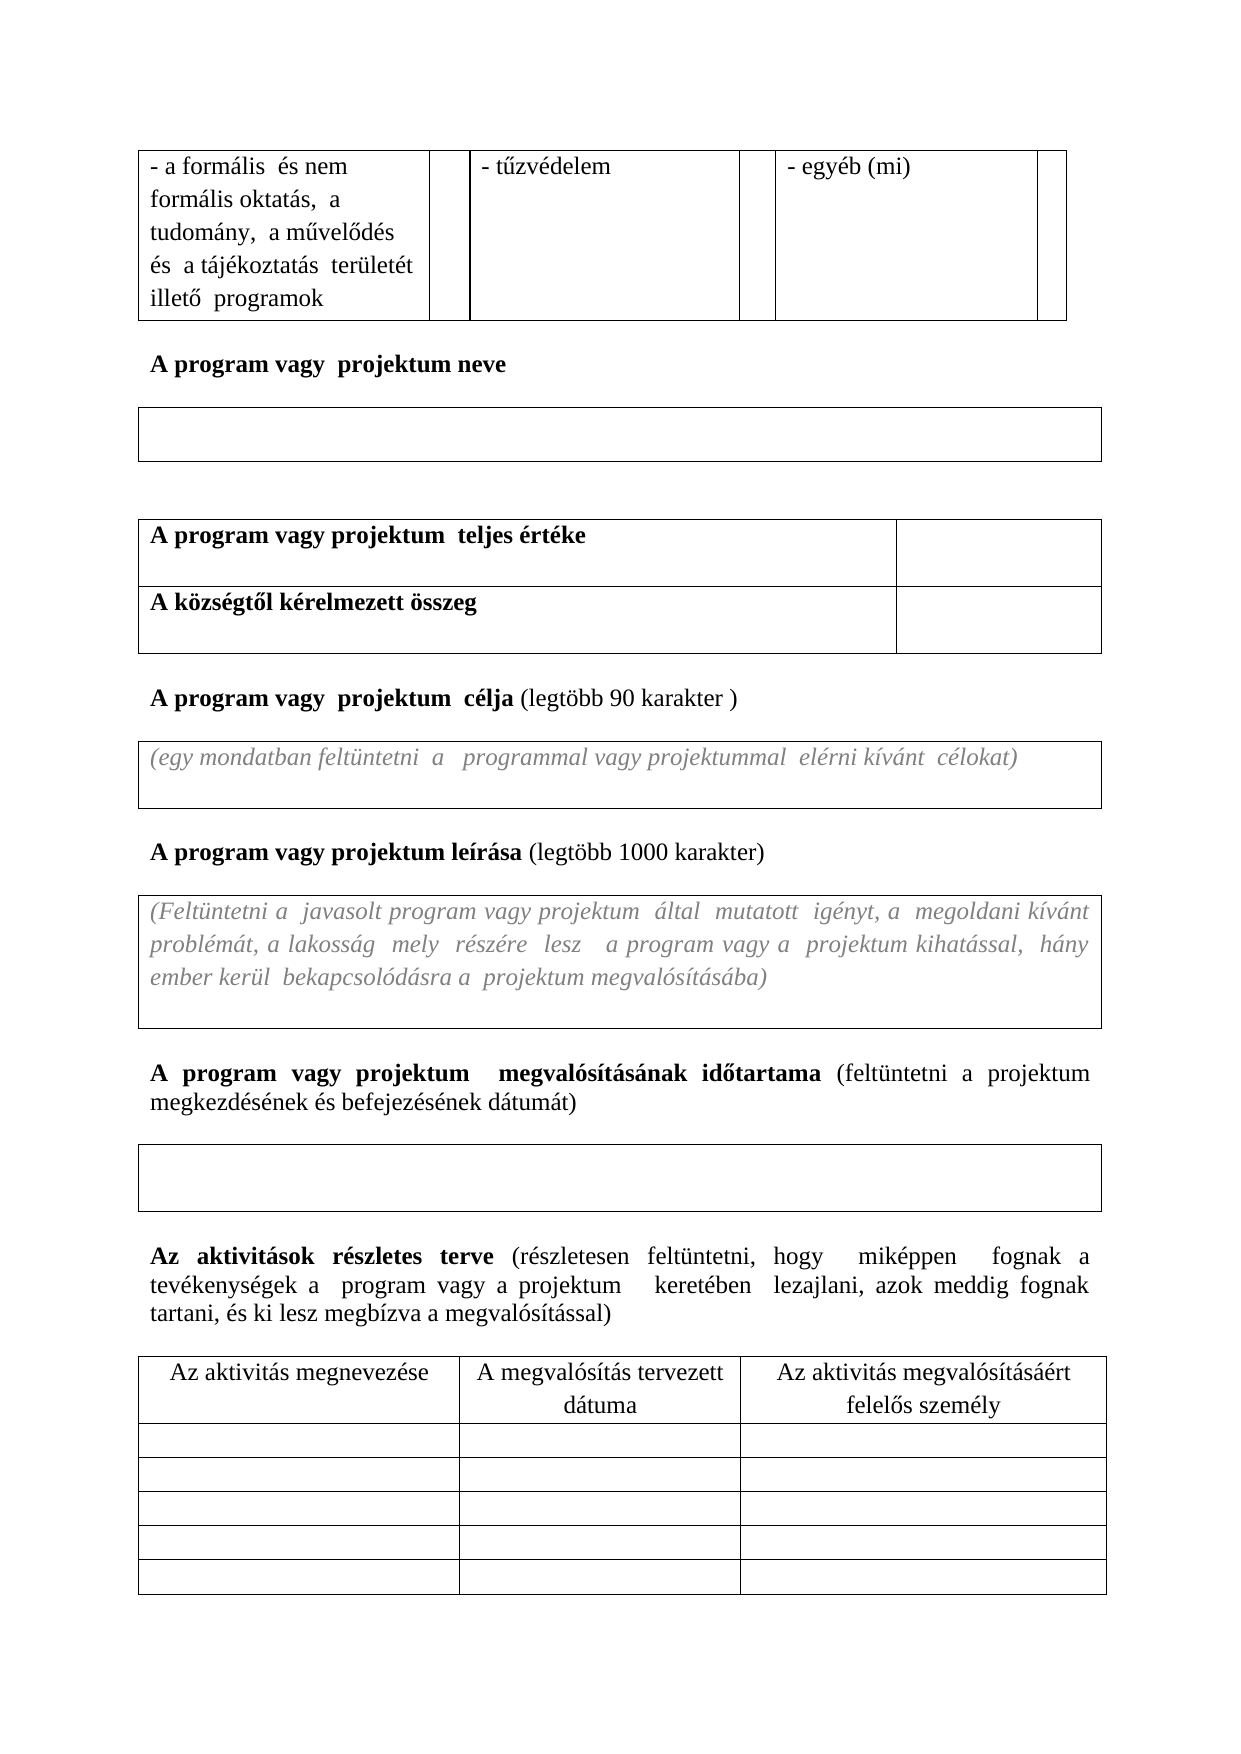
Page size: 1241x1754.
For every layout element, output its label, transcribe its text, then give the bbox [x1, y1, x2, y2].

table_cell [139, 1526, 459, 1559]
table_header A program vagy projektum teljes értéke [139, 520, 896, 586]
table_cell [430, 151, 469, 319]
table_cell [741, 1526, 1106, 1559]
table_cell - a formális és nem formális oktatás, a tudomány, a művelődés és a tájékoztatás területét illető programok [139, 151, 429, 319]
table_cell [460, 1458, 740, 1491]
table_header A megvalósítás tervezett dátuma [460, 1357, 740, 1423]
table_header (Feltüntetni a javasolt program vagy projektum által mutatott igényt, a megoldani kívánt problémát, a lakosság mely részére lesz a program vagy a projektum kihatással, hány ember kerül bekapcsolódásra a projektum megvalósításába) [139, 896, 1101, 1028]
text A program vagy projektum leírása (legtöbb 1000 karakter) [150, 837, 1090, 866]
table_cell - tűzvédelem [471, 151, 739, 319]
table_cell [741, 1458, 1106, 1491]
table_cell [460, 1526, 740, 1559]
text A program vagy projektum megvalósításának időtartama (feltüntetni a projektum megkezdésének és befejezésének dátumát) [150, 1058, 1090, 1115]
table_cell [741, 1492, 1106, 1525]
table_cell [139, 1458, 459, 1491]
table_cell A községtől kérelmezett összeg [139, 587, 896, 653]
table_cell [741, 1424, 1106, 1457]
table_cell [139, 1560, 459, 1593]
table_cell [897, 587, 1101, 653]
table_cell [1038, 151, 1066, 319]
table_cell [460, 1424, 740, 1457]
text A program vagy projektum célja (legtöbb 90 karakter ) [150, 683, 1090, 712]
table_cell [139, 1424, 459, 1457]
table_header (egy mondatban feltüntetni a programmal vagy projektummal elérni kívánt célokat) [139, 742, 1101, 808]
table_cell [741, 1560, 1106, 1593]
table_header [139, 408, 1101, 461]
table_cell [139, 1492, 459, 1525]
table_header [139, 1145, 1101, 1211]
table_header Az aktivitás megvalósításáért felelős személy [741, 1357, 1106, 1423]
table_cell [460, 1492, 740, 1525]
text A program vagy projektum neve [150, 349, 1090, 378]
table_cell - egyéb (mi) [776, 151, 1037, 319]
text Az aktivitások részletes terve (részletesen feltüntetni, hogy miképpen fognak a tevékenységek a program vagy a projektum keretében lezajlani, azok meddig fognak tartani, és ki lesz megbízva a megvalósítással) [150, 1241, 1090, 1327]
table_header Az aktivitás megnevezése [139, 1357, 459, 1423]
table_cell [740, 151, 775, 319]
table_header [897, 520, 1101, 586]
table_cell [460, 1560, 740, 1593]
